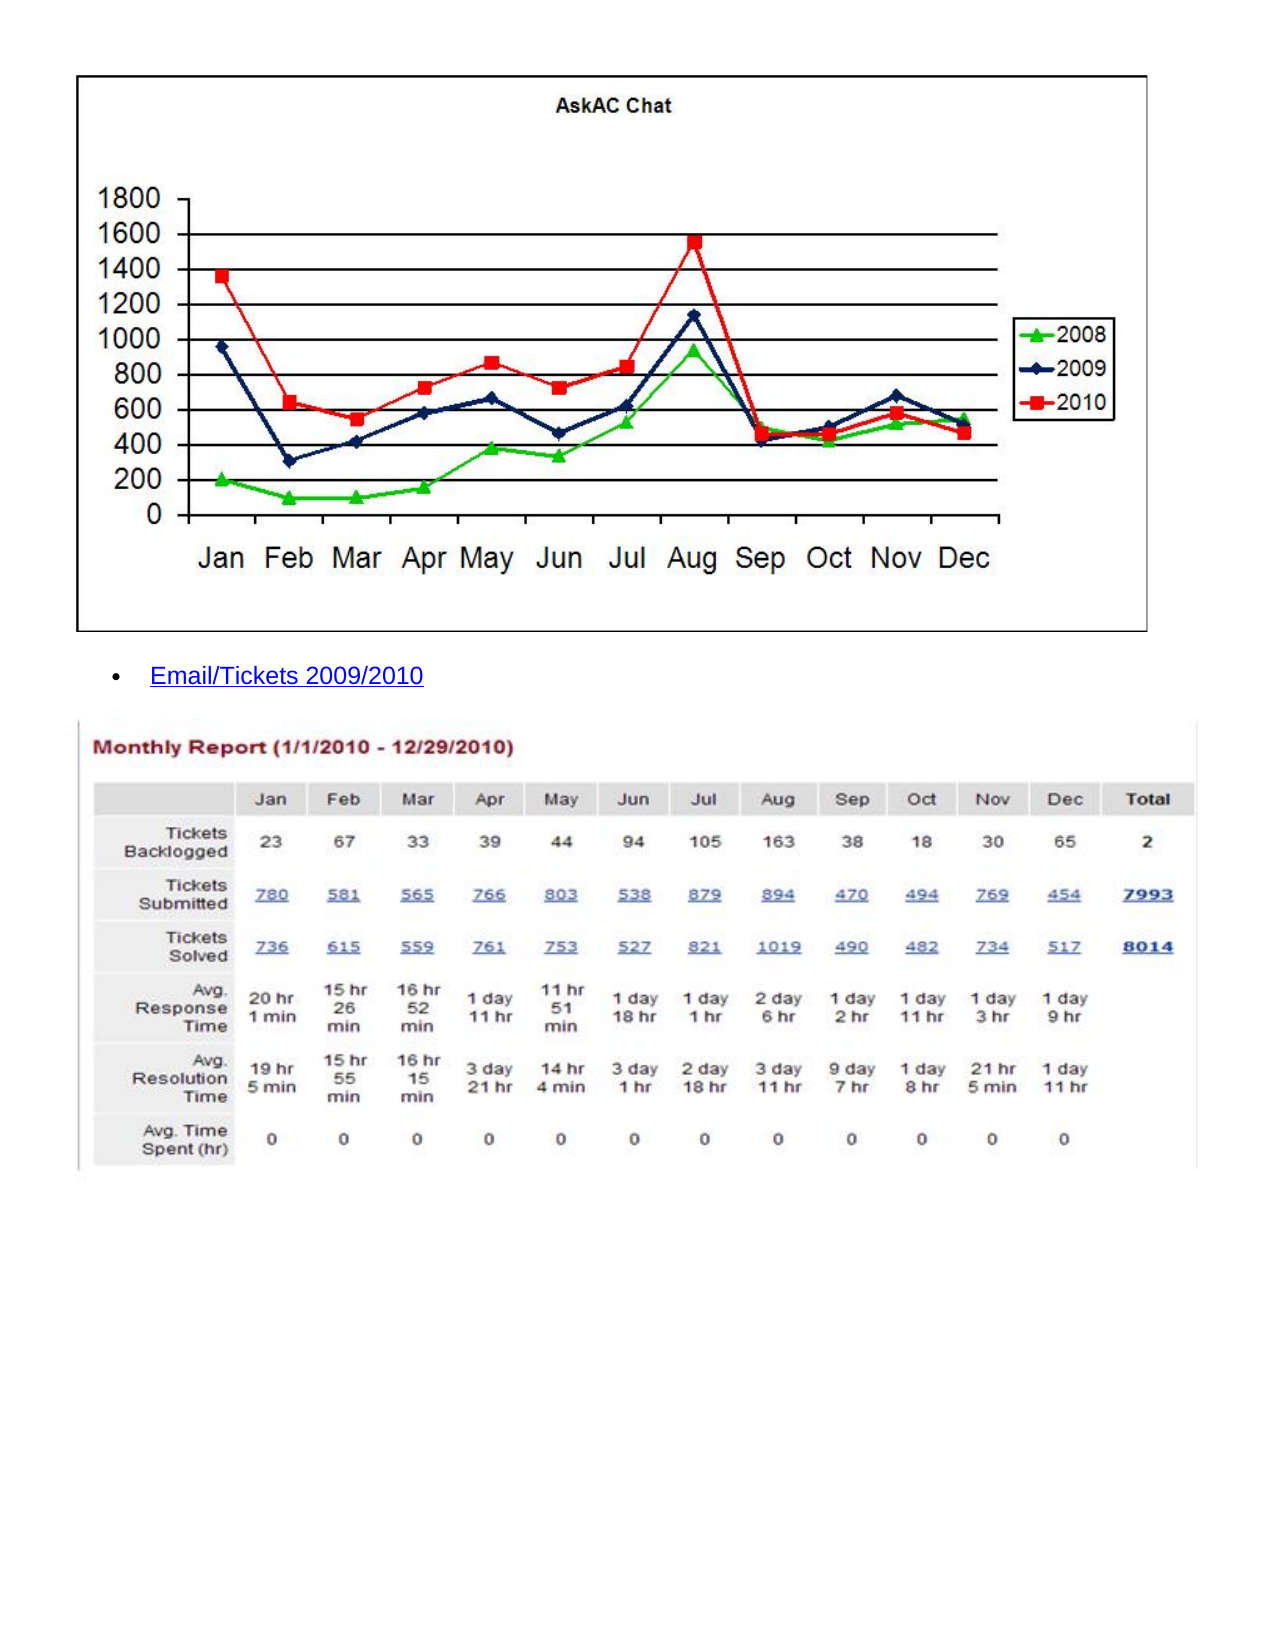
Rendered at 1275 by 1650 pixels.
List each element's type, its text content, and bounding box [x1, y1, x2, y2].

picture [75, 75, 1148, 632]
list Email/Tickets 2009/2010 [112, 661, 1200, 689]
picture [75, 718, 1200, 1319]
